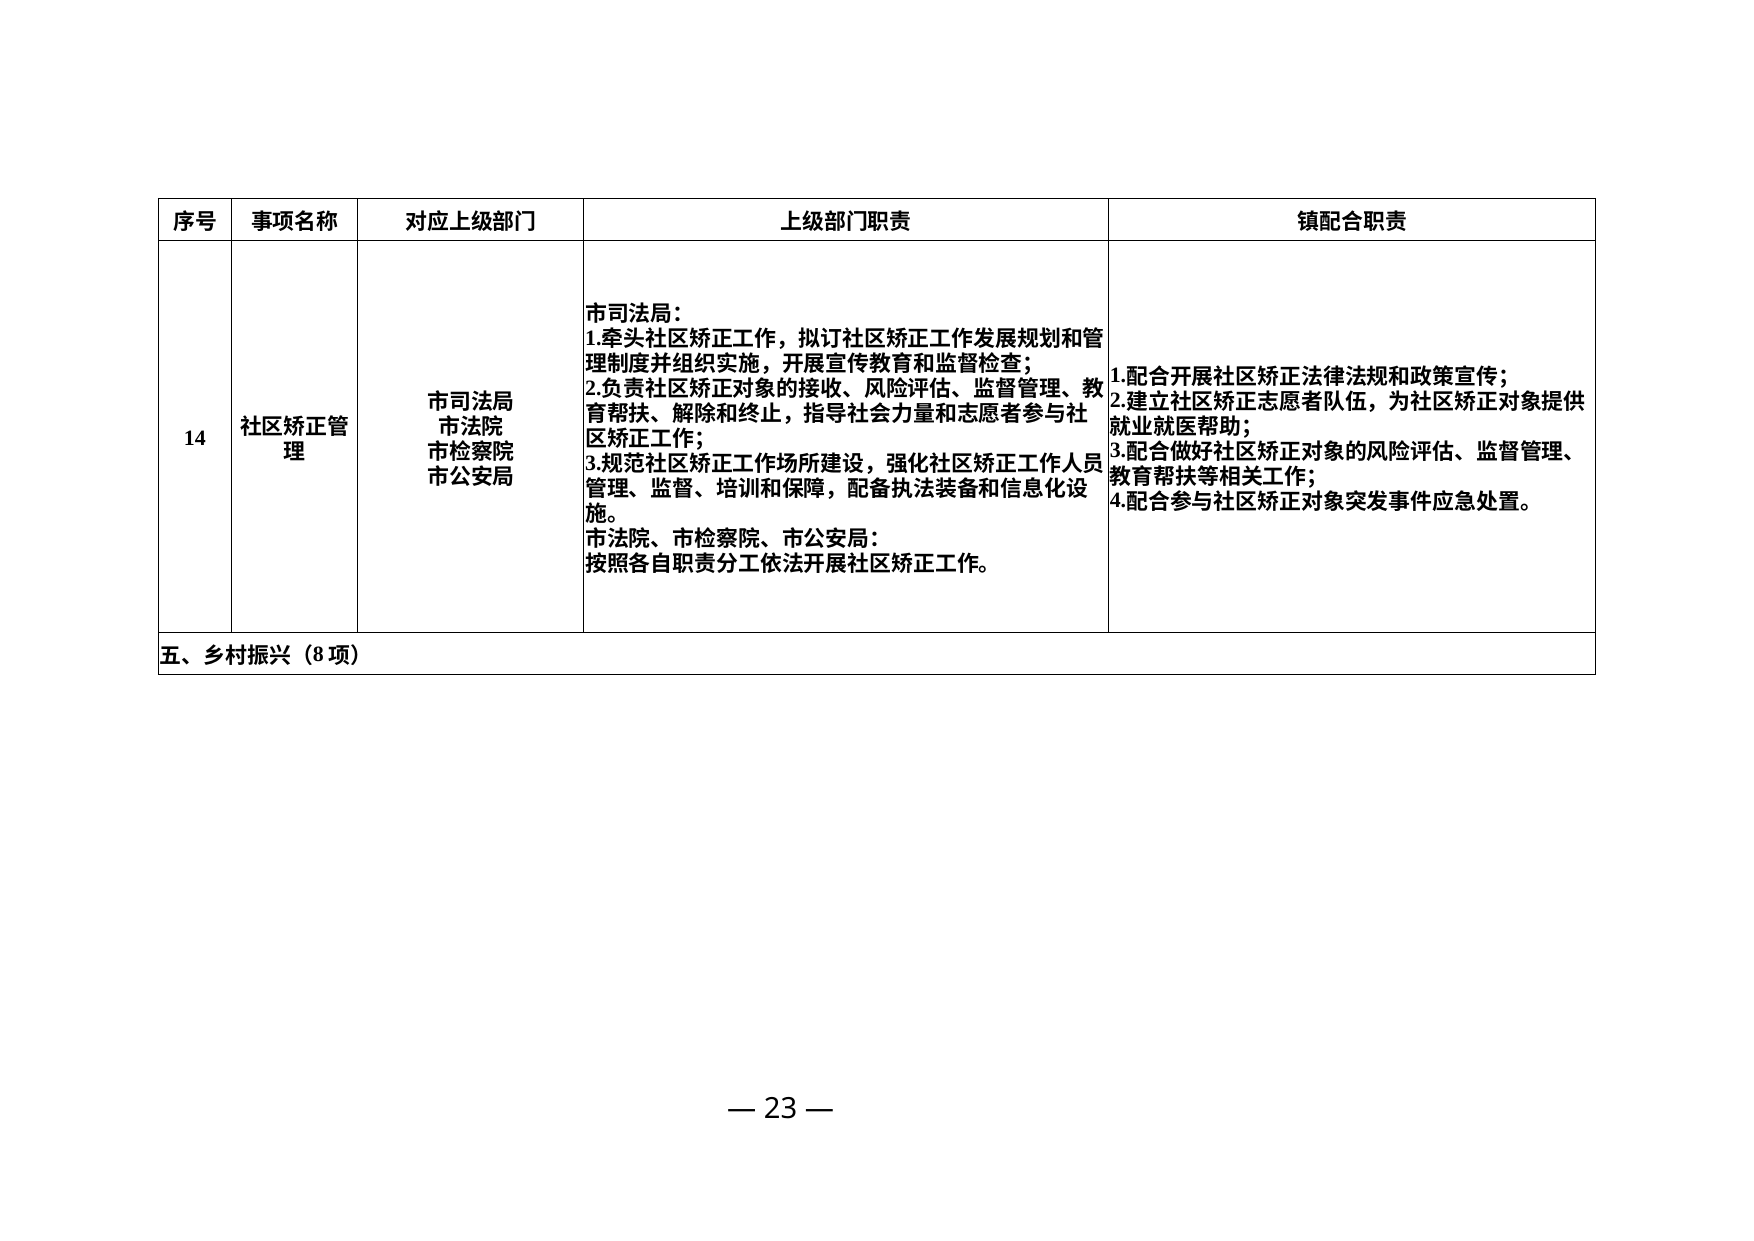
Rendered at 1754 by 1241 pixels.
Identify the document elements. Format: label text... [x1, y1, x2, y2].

table_header 对应上级部门 [358, 199, 583, 240]
table_cell 社区矫正管理 [232, 241, 357, 632]
table_cell 五、乡村振兴（8项） [159, 633, 1595, 674]
table_header 序号 [159, 199, 231, 240]
table_cell 1.配合开展社区矫正法律法规和政策宣传； 2.建立社区矫正志愿者队伍，为社区矫正对象提供就业就医帮助； 3.配合做好社区矫正对象的风险评估、监督管理、教育帮扶等相关工作； 4.配合参与社区矫正对象突发事件应急处置。 [1109, 241, 1595, 632]
table_header 镇配合职责 [1109, 199, 1595, 240]
table_header 事项名称 [232, 199, 357, 240]
table_header 上级部门职责 [584, 199, 1108, 240]
table_cell 市司法局： 1.牵头社区矫正工作，拟订社区矫正工作发展规划和管理制度并组织实施，开展宣传教育和监督检查； 2.负责社区矫正对象的接收、风险评估、监督管理、教育帮扶、解除和终止，指导社会力量和志愿者参与社区矫正工作； 3.规范社区矫正工作场所建设，强化社区矫正工作人员管理、监督、培训和保障，配备执法装备和信息化设施。 市法院、市检察院、市公安局： 按照各自职责分工依法开展社区矫正工作。 [584, 241, 1108, 632]
table_cell 市司法局 市法院 市检察院 市公安局 [358, 241, 583, 632]
table_cell 14 [159, 241, 231, 632]
